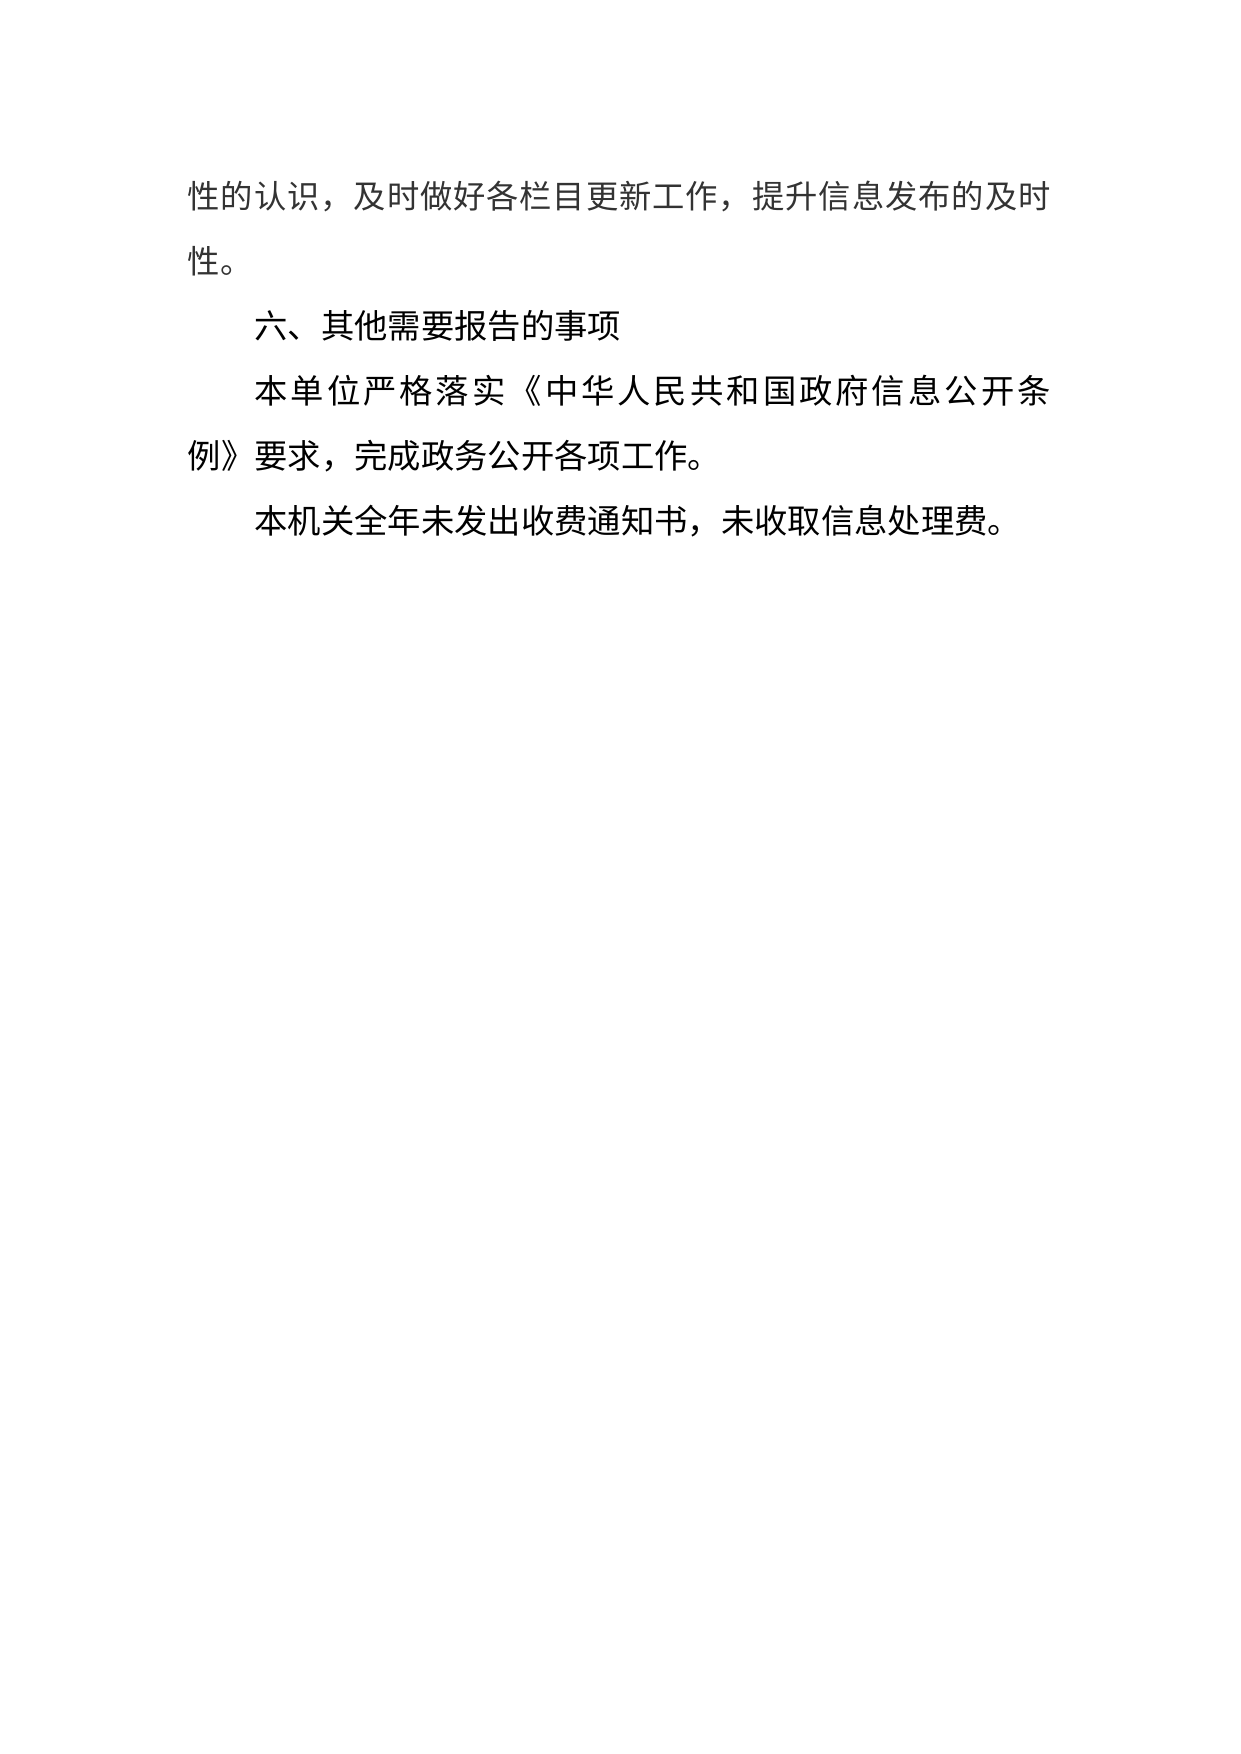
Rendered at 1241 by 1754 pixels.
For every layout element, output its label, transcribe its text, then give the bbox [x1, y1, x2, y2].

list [187, 162, 1053, 292]
list 本机关全年未发出收费通知书，未收取信息处理费。 [187, 487, 1053, 552]
text 六、其他需要报告的事项 [187, 292, 1053, 357]
list 本单位严格落实《中华人民共和国政府信息公开条例》要求，完成政务公开各项工作。 [187, 357, 1053, 487]
